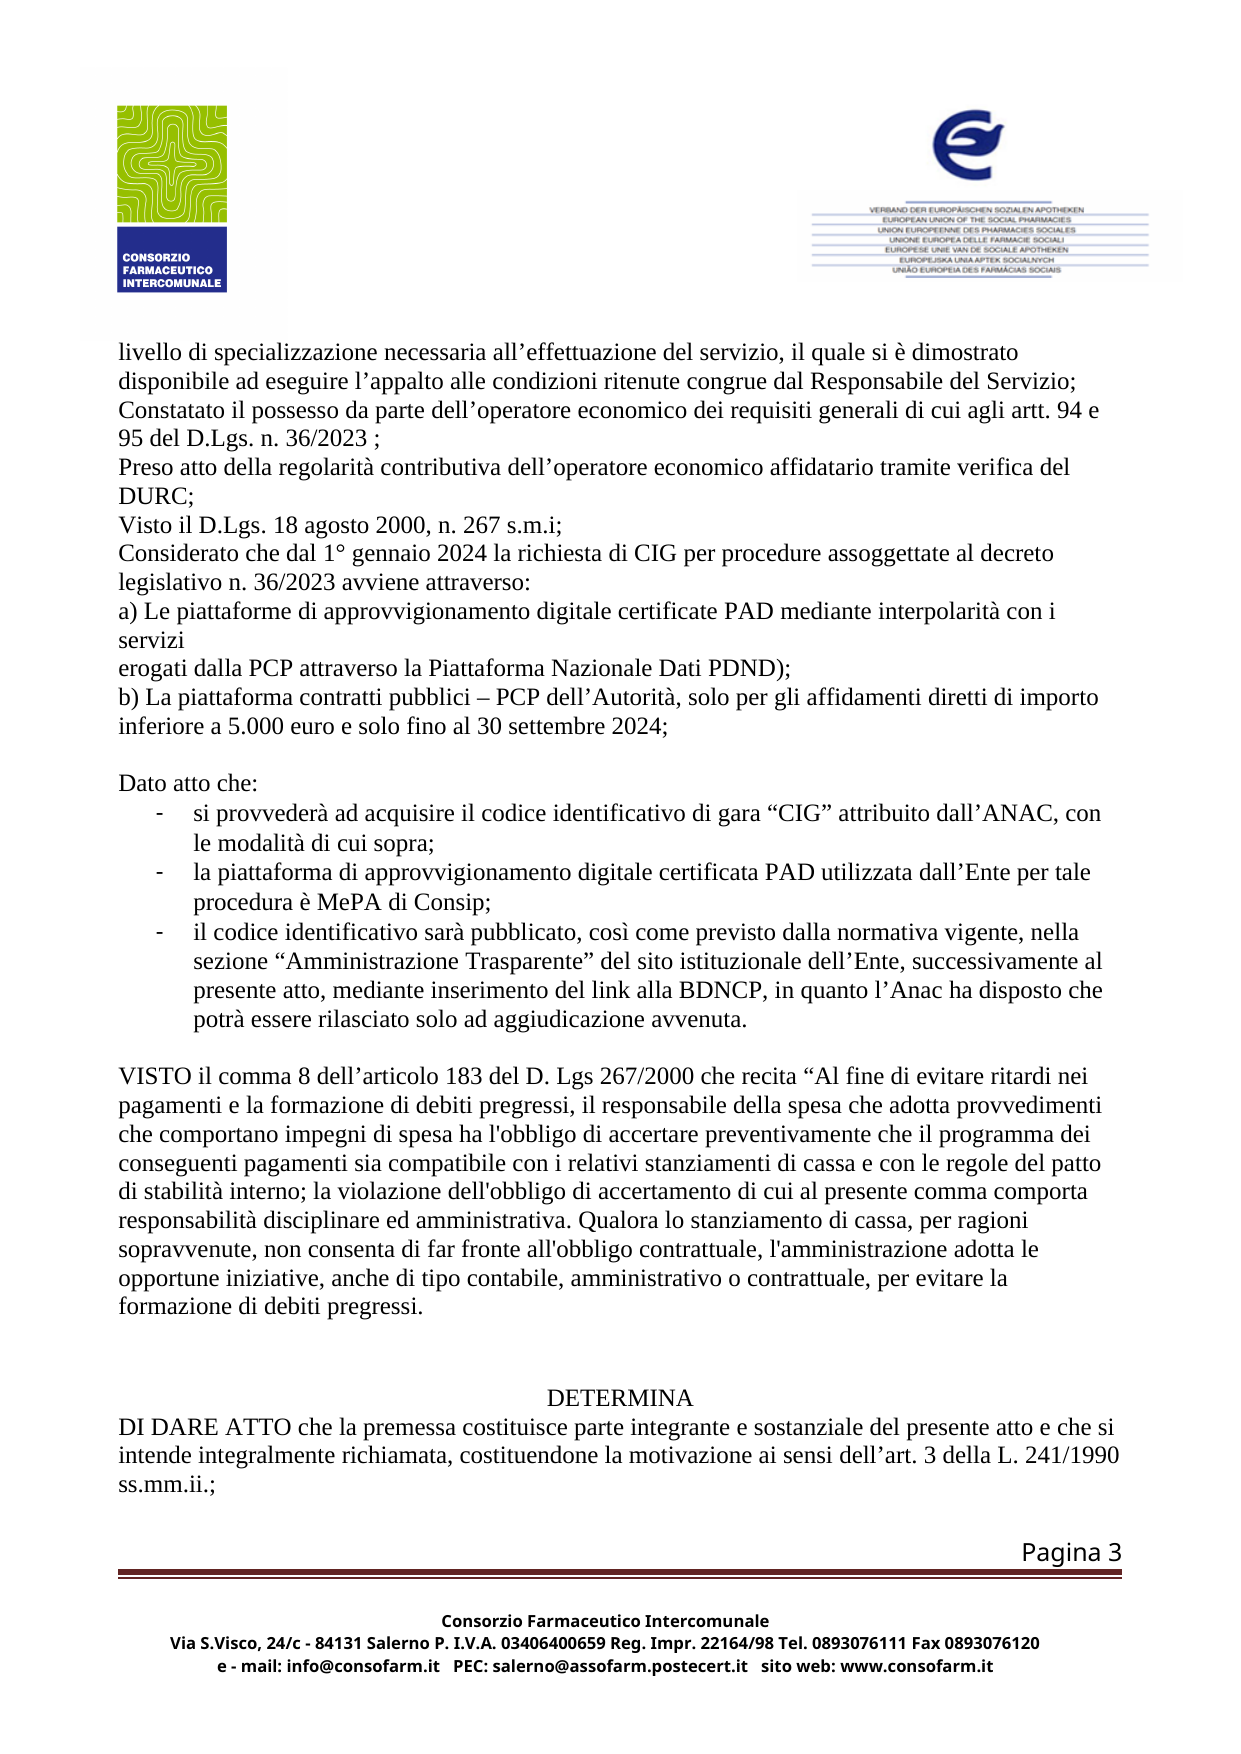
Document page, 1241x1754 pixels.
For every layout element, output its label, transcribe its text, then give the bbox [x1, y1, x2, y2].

text a) Le piattaforme di approvvigionamento digitale certificate PAD mediante interpolarità con i servizi [118, 596, 1122, 653]
text b) La piattaforma contratti pubblici – PCP dell’Autorità, solo per gli affidamenti diretti di importo inferiore a 5.000 euro e solo fino al 30 settembre 2024; [118, 682, 1122, 740]
list il codice identificativo sarà pubblicato, così come previsto dalla normativa vigente, nella sezione “Amministrazione Trasparente” del sito istituzionale dell’Ente, successivamente al presente atto, mediante inserimento del link alla BDNCP, in quanto l’Anac ha disposto che potrà essere rilasciato solo ad aggiudicazione avvenuta. [156, 916, 1122, 1033]
text Preso atto della regolarità contributiva dell’operatore economico affidatario tramite verifica del DURC; [118, 452, 1122, 510]
text Visto il D.Lgs. 18 agosto 2000, n. 267 s.m.i; [118, 510, 1122, 538]
text Constatato il possesso da parte dell’operatore economico dei requisiti generali di cui agli artt. 94 e 95 del D.Lgs. n. 36/2023 ; [118, 395, 1122, 452]
text Considerato che dal 1° gennaio 2024 la richiesta di CIG per procedure assoggettate al decreto legislativo n. 36/2023 avviene attraverso: [118, 538, 1122, 596]
text VISTO il comma 8 dell’articolo 183 del D. Lgs 267/2000 che recita “Al fine di evitare ritardi nei pagamenti e la formazione di debiti pregressi, il responsabile della spesa che adotta provvedimenti che comportano impegni di spesa ha l'obbligo di accertare preventivamente che il programma dei conseguenti pagamenti sia compatibile con i relativi stanziamenti di cassa e con le regole del patto di stabilità interno; la violazione dell'obbligo di accertamento di cui al presente comma comporta responsabilità disciplinare ed amministrativa. Qualora lo stanziamento di cassa, per ragioni sopravvenute, non consenta di far fronte all'obbligo contrattuale, l'amministrazione adotta le opportune iniziative, anche di tipo contabile, amministrativo o contrattuale, per evitare la formazione di debiti pregressi. [118, 1061, 1122, 1320]
list la piattaforma di approvvigionamento digitale certificata PAD utilizzata dall’Ente per tale procedura è MePA di Consip; [156, 857, 1122, 916]
picture [80, 67, 288, 341]
text DI DARE ATTO che la premessa costituisce parte integrante e sostanziale del presente atto e che si intende integralmente richiamata, costituendone la motivazione ai sensi dell’art. 3 della L. 241/1990 ss.mm.ii.; [118, 1412, 1122, 1498]
text erogati dalla PCP attraverso la Piattaforma Nazionale Dati PDND); [118, 653, 1122, 682]
picture [797, 104, 1183, 283]
list si provvederà ad acquisire il codice identificativo di gara “CIG” attribuito dall’ANAC, con le modalità di cui sopra; [156, 797, 1122, 857]
text Dato atto che: [118, 768, 1122, 797]
text DETERMINA [118, 1383, 1122, 1412]
